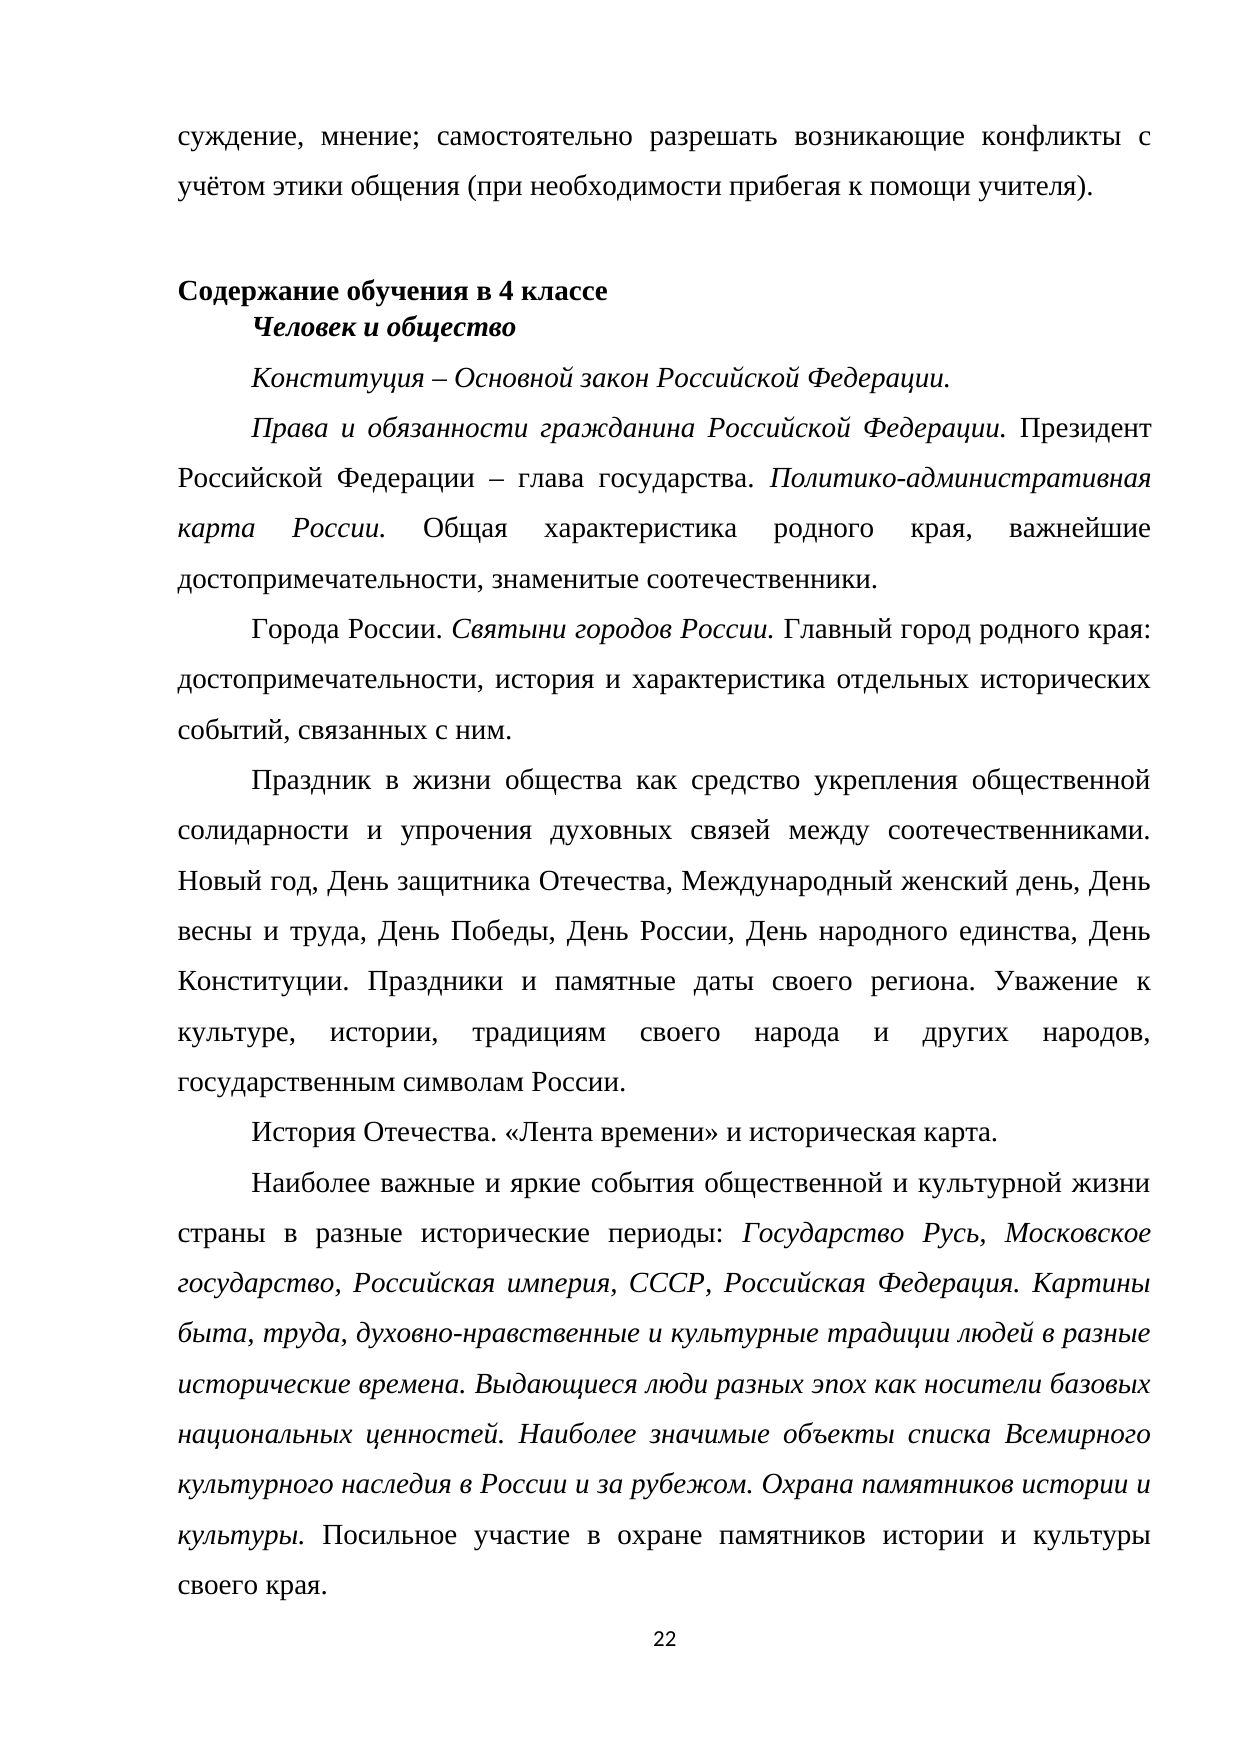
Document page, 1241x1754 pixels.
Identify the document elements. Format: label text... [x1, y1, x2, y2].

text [177, 118, 1152, 202]
text Наиболее важные и яркие события общественной и культурной жизни страны в разные исторические периоды: Государство Русь, Московское государство, Российская империя, СССР, Российская Федерация. Картины быта, труда, духовно-нравственные и культурные традиции людей в разные исторические времена. Выдающиеся люди разных эпох как носители базовых национальных ценностей. Наиболее значимые объекты списка Всемирного культурного наследия в России и за рубежом. Охрана памятников истории и культуры. Посильное участие в охране памятников истории и культуры своего края. [177, 1165, 1152, 1601]
text История Отечества. «Лента времени» и историческая карта. [177, 1114, 1152, 1148]
text Праздник в жизни общества как средство укрепления общественной солидарности и упрочения духовных связей между соотечественниками. Новый год, День защитника Отечества, Международный женский день, День весны и труда, День Победы, День России, День народного единства, День Конституции. Праздники и памятные даты своего региона. Уважение к культуре, истории, традициям своего народа и других народов, государственным символам России. [177, 762, 1152, 1098]
text Права и обязанности гражданина Российской Федерации. Президент Российской Федерации – глава государства. Политико-административная карта России. Общая характеристика родного края, важнейшие достопримечательности, знаменитые соотечественники. [177, 410, 1152, 594]
subtitle Содержание обучения в 4 классе [177, 273, 1152, 307]
text Конституция – Основной закон Российской Федерации. [177, 360, 1152, 393]
text Города России. Святыни городов России. Главный город родного края: достопримечательности, история и характеристика отдельных исторических событий, связанных с ним. [177, 611, 1152, 745]
text Человек и общество [177, 309, 1152, 343]
